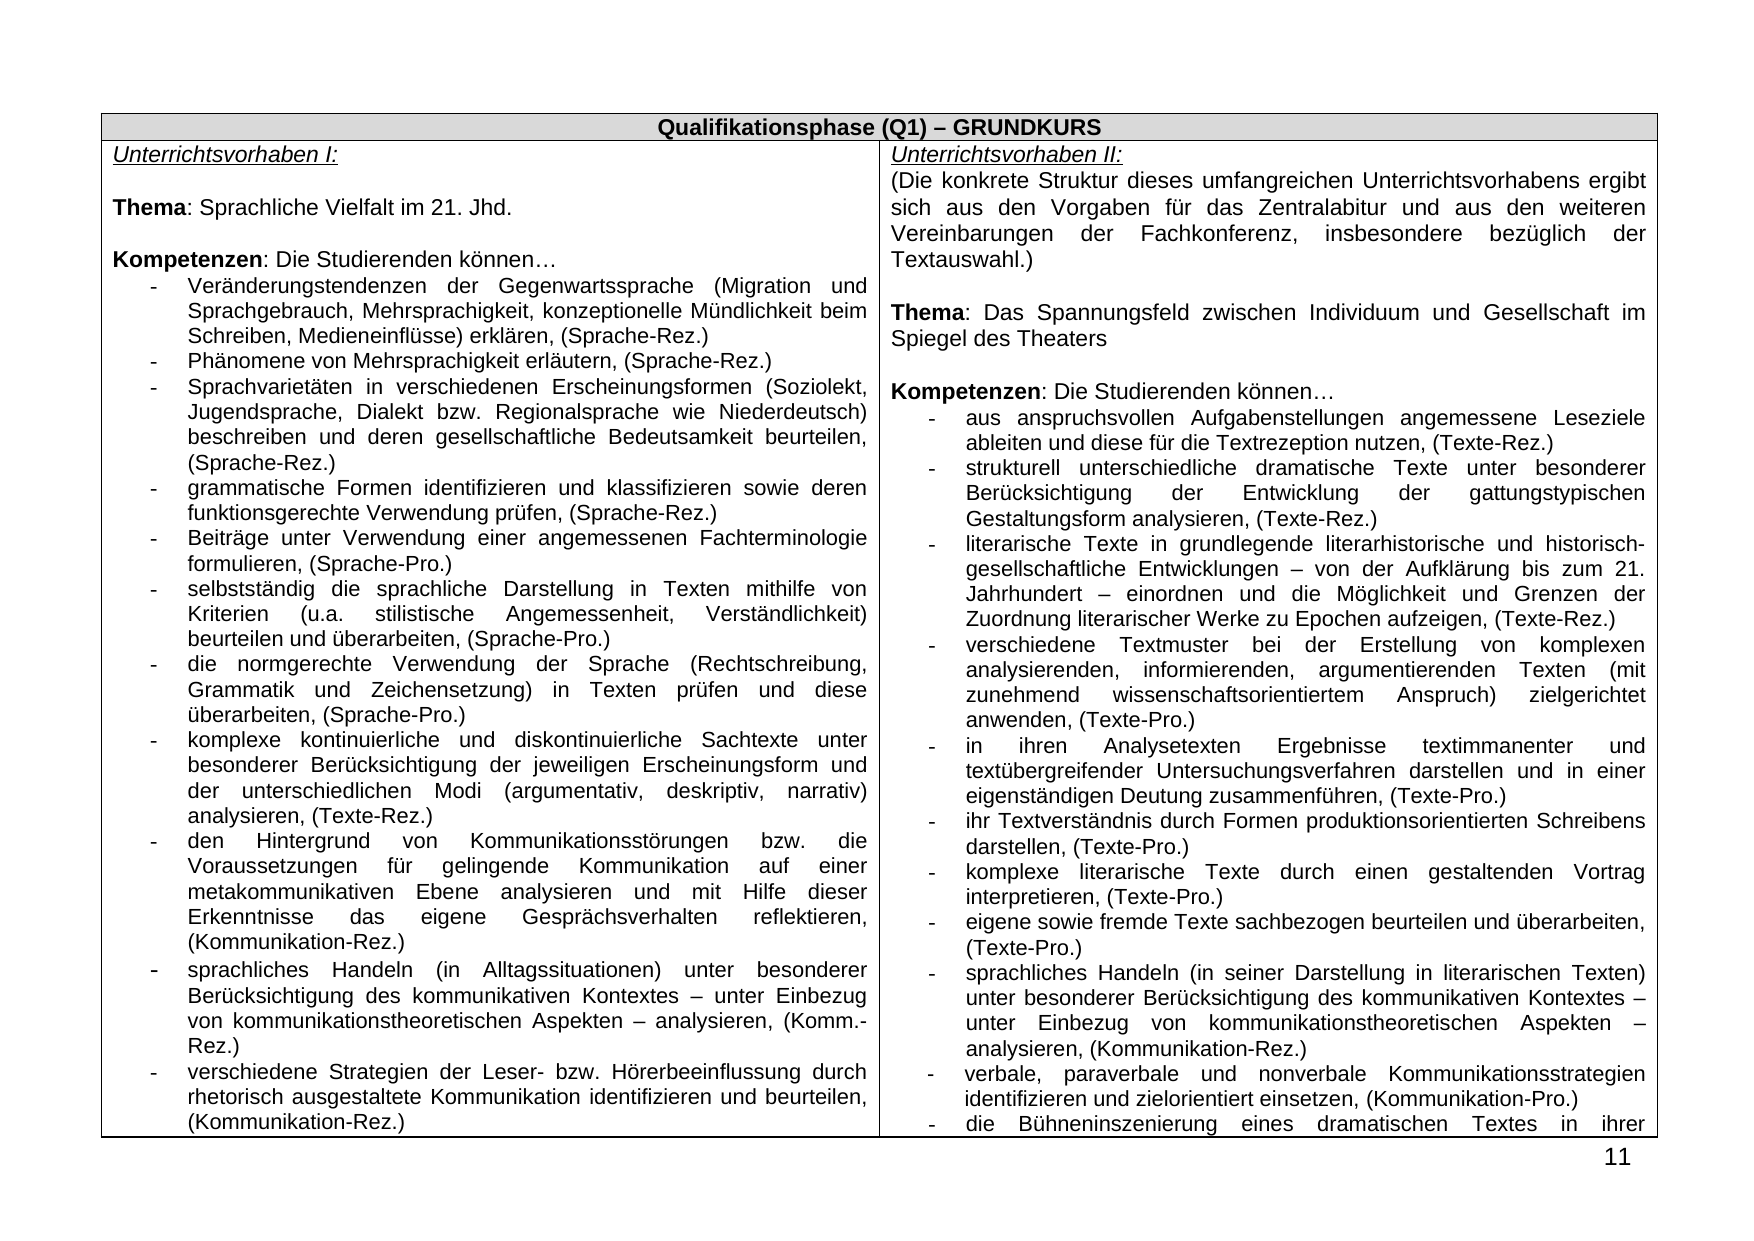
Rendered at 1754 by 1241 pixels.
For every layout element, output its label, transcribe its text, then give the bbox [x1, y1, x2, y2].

table_header Qualifikationsphase (Q1) – GRUNDKURS [102, 114, 1657, 140]
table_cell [102, 141, 879, 1136]
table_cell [880, 141, 1657, 1136]
